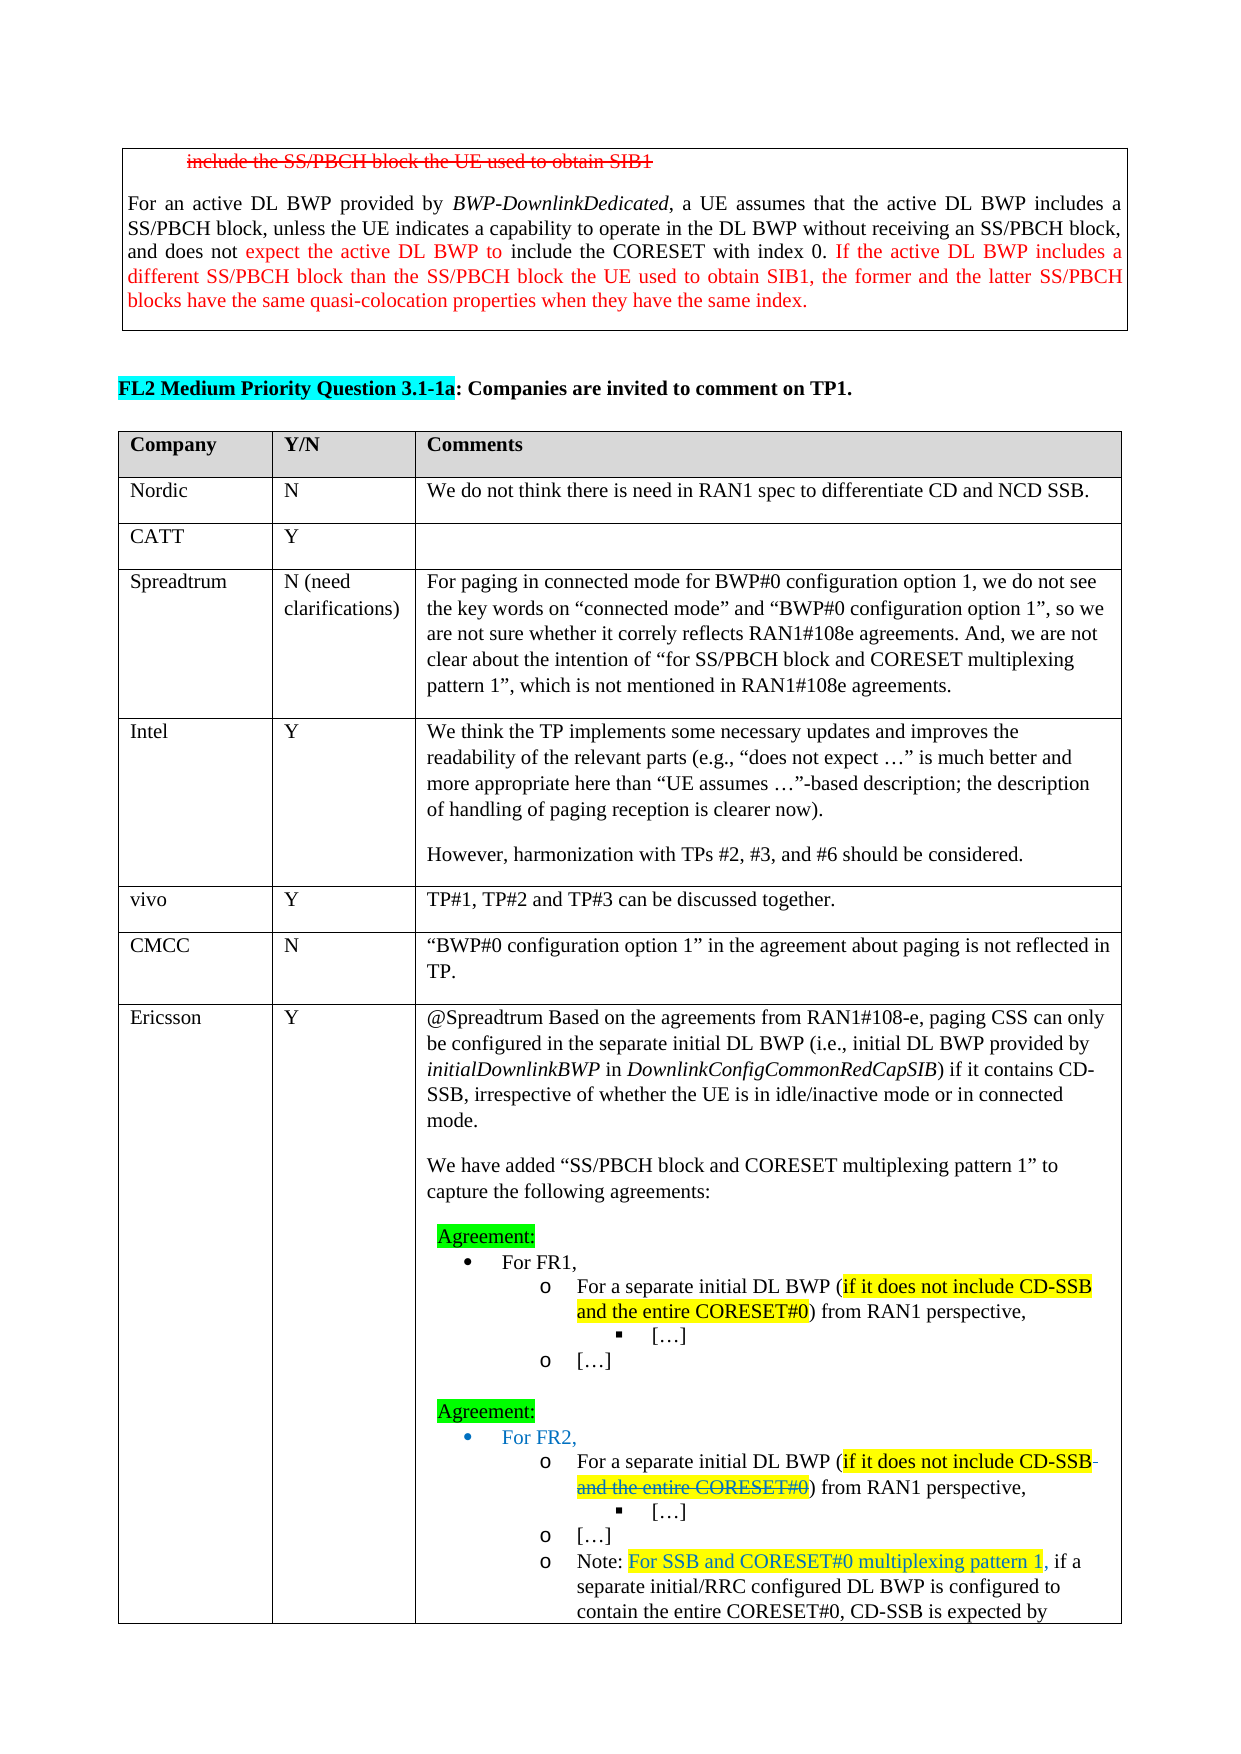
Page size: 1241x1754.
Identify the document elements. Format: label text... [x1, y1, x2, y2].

table_cell Y [273, 1005, 415, 1623]
table_cell We do not think there is need in RAN1 spec to differentiate CD and NCD SSB. [416, 478, 1121, 523]
table_cell Intel [119, 719, 272, 886]
table_cell N [273, 478, 415, 523]
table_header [123, 149, 1127, 330]
table_header Y/N [273, 432, 415, 477]
table_cell “BWP#0 configuration option 1” in the agreement about paging is not reflected in TP. [416, 933, 1121, 1003]
text FL2 Medium Priority Question 3.1-1a: Companies are invited to comment on TP1. [455, 376, 1122, 400]
table_cell [416, 524, 1121, 568]
table_cell For paging in connected mode for BWP#0 configuration option 1, we do not see the key words on “connected mode” and “BWP#0 configuration option 1”, so we are not sure whether it correly reflects RAN1#108e agreements. And, we are not clear about the intention of “for SS/PBCH block and CORESET multiplexing pattern 1”, which is not mentioned in RAN1#108e agreements. [416, 570, 1121, 718]
table_cell N [273, 933, 415, 1003]
table_cell vivo [119, 887, 272, 932]
table_cell Y [273, 887, 415, 932]
table_cell Spreadtrum [119, 570, 272, 718]
table_cell CATT [119, 524, 272, 568]
table_cell TP#1, TP#2 and TP#3 can be discussed together. [416, 887, 1121, 932]
table_cell We think the TP implements some necessary updates and improves the readability of the relevant parts (e.g., “does not expect …” is much better and more appropriate here than “UE assumes …”-based description; the description of handling of paging reception is clearer now). However, harmonization with TPs #2, #3, and #6 should be considered. [416, 719, 1121, 886]
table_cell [416, 1005, 1121, 1623]
table_cell Ericsson [119, 1005, 272, 1623]
table_cell CMCC [119, 933, 272, 1003]
table_cell Nordic [119, 478, 272, 523]
table_cell N (need clarifications) [273, 570, 415, 718]
table_cell Y [273, 719, 415, 886]
table_header Comments [416, 432, 1121, 477]
table_header Company [119, 432, 272, 477]
table_cell Y [273, 524, 415, 568]
